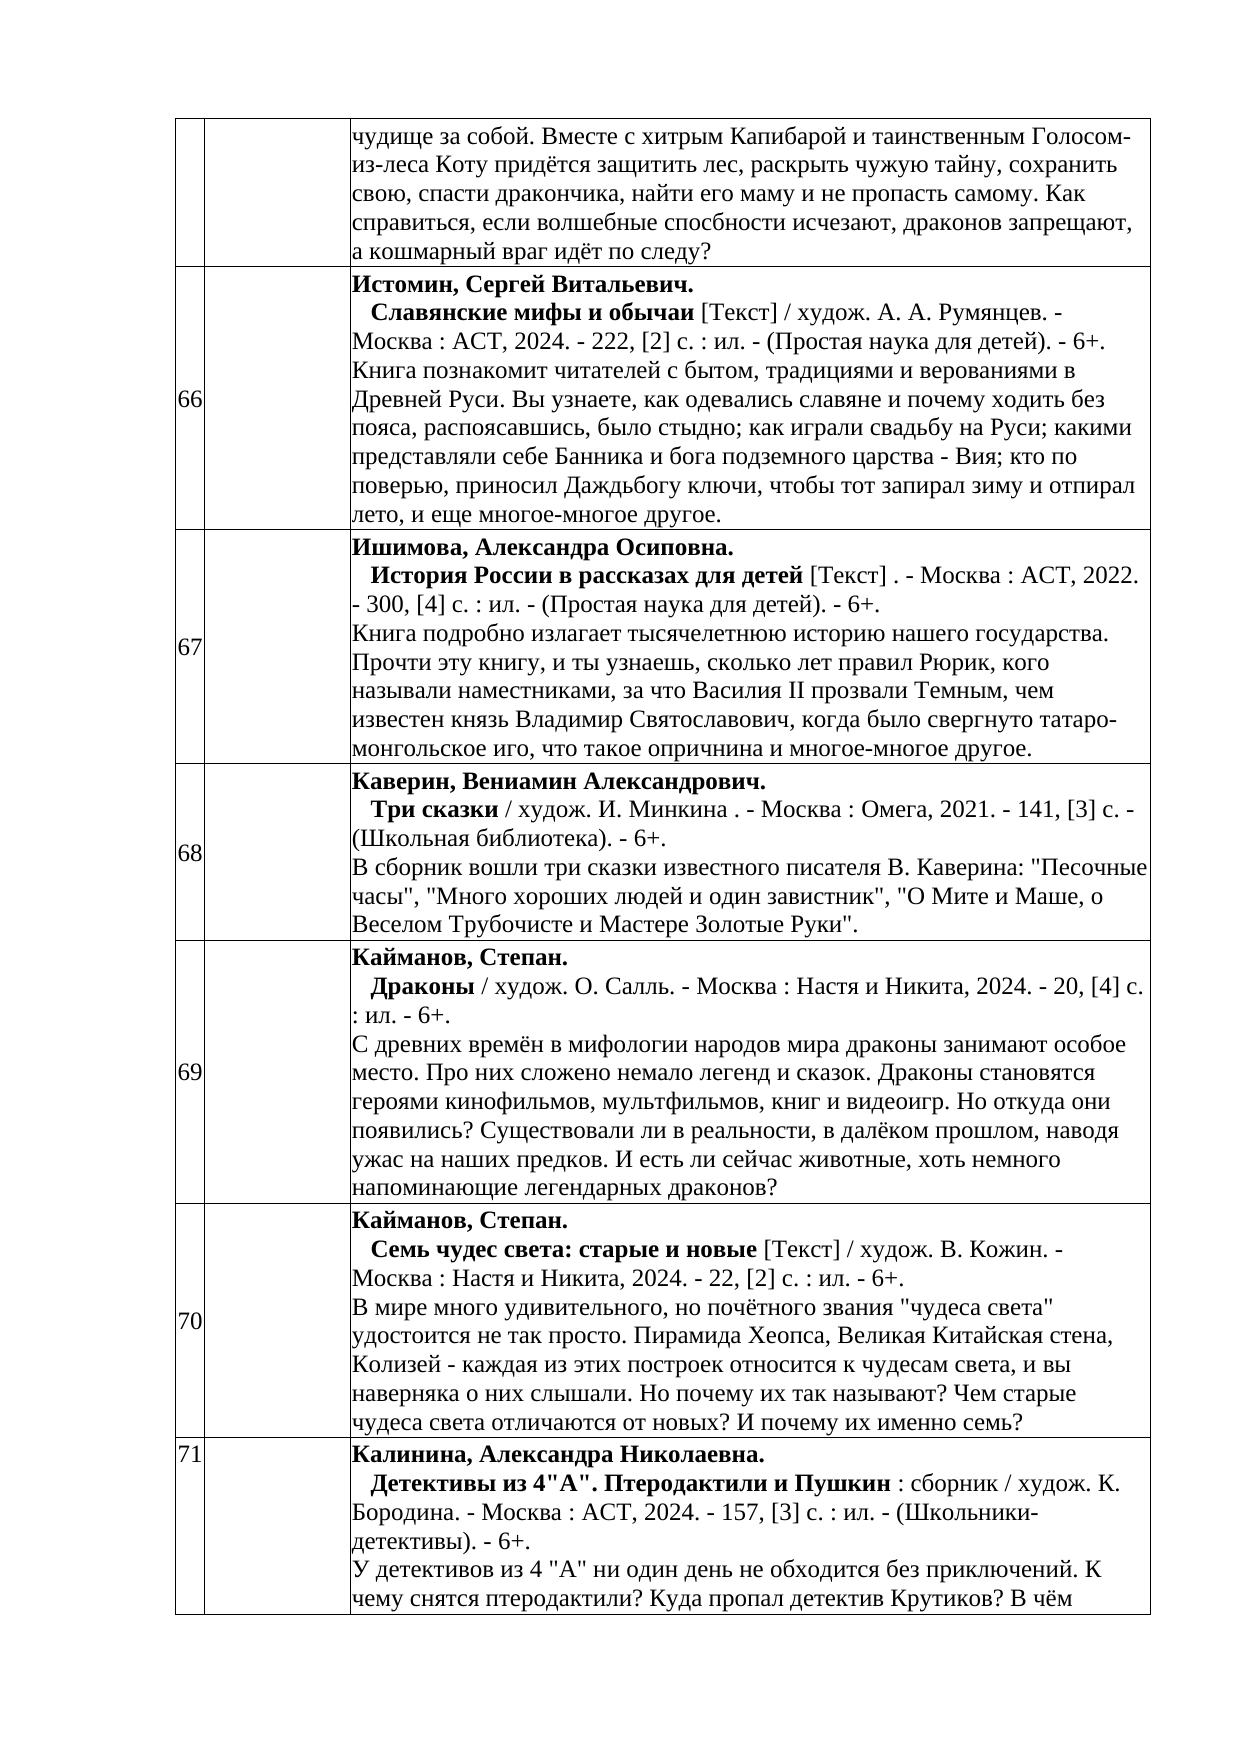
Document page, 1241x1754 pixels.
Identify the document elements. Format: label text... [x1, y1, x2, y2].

table_cell [205, 1438, 350, 1613]
table_cell 68 [176, 764, 204, 940]
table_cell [351, 1438, 1150, 1613]
table_cell 71 [176, 1438, 204, 1613]
table_cell [205, 119, 350, 266]
table_cell 67 [176, 530, 204, 763]
table_cell [205, 530, 350, 763]
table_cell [351, 119, 1150, 266]
table_cell Истомин, Сергей Витальевич. Славянские мифы и обычаи [Текст] / худож. А. А. Румянцев. - Москва : АСТ, 2024. - 222, [2] с. : ил. - (Простая наука для детей). - 6+. Книга познакомит читателей с бытом, традициями и верованиями в Древней Руси. Вы узнаете, как одевались славяне и почему ходить без пояса, распоясавшись, было стыдно; как играли свадьбу на Руси; какими представляли себе Банника и бога подземного царства - Вия; кто по поверью, приносил Даждьбогу ключи, чтобы тот запирал зиму и отпирал лето, и еще многое-многое другое. [351, 267, 1150, 529]
table_cell 66 [176, 267, 204, 529]
table_cell Кайманов, Степан. Семь чудес света: старые и новые [Текст] / худож. В. Кожин. - Москва : Настя и Никита, 2024. - 22, [2] с. : ил. - 6+. В мире много удивительного, но почётного звания "чудеса света" удостоится не так просто. Пирамида Хеопса, Великая Китайская стена, Колизей - каждая из этих построек относится к чудесам света, и вы наверняка о них слышали. Но почему их так называют? Чем старые чудеса света отличаются от новых? И почему их именно семь? [351, 1204, 1150, 1437]
table_cell [205, 1204, 350, 1437]
table_cell Каверин, Вениамин Александрович. Три сказки / худож. И. Минкина . - Москва : Омега, 2021. - 141, [3] с. - (Школьная библиотека). - 6+. В сборник вошли три сказки известного писателя В. Каверина: "Песочные часы", "Много хороших людей и один завистник", "О Мите и Маше, о Веселом Трубочисте и Мастере Золотые Руки". [351, 764, 1150, 940]
table_cell [205, 941, 350, 1203]
table_cell [205, 267, 350, 529]
table_cell 70 [176, 1204, 204, 1437]
table_cell 69 [176, 941, 204, 1203]
table_cell Кайманов, Степан. Драконы / худож. О. Салль. - Москва : Настя и Никита, 2024. - 20, [4] с. : ил. - 6+. С древних времён в мифологии народов мира драконы занимают особое место. Про них сложено немало легенд и сказок. Драконы становятся героями кинофильмов, мультфильмов, книг и видеоигр. Но откуда они появились? Существовали ли в реальности, в далёком прошлом, наводя ужас на наших предков. И есть ли сейчас животные, хоть немного напоминающие легендарных драконов? [351, 941, 1150, 1203]
table_cell Ишимова, Александра Осиповна. История России в рассказах для детей [Текст] . - Москва : АСТ, 2022. - 300, [4] с. : ил. - (Простая наука для детей). - 6+. Книга подробно излагает тысячелетнюю историю нашего государства. Прочти эту книгу, и ты узнаешь, сколько лет правил Рюрик, кого называли наместниками, за что Василия II прозвали Темным, чем известен князь Владимир Святославович, когда было свергнуто татаро-монгольское иго, что такое опричнина и многое-многое другое. [351, 530, 1150, 763]
table_cell [205, 764, 350, 940]
table_cell 65 [176, 119, 204, 266]
